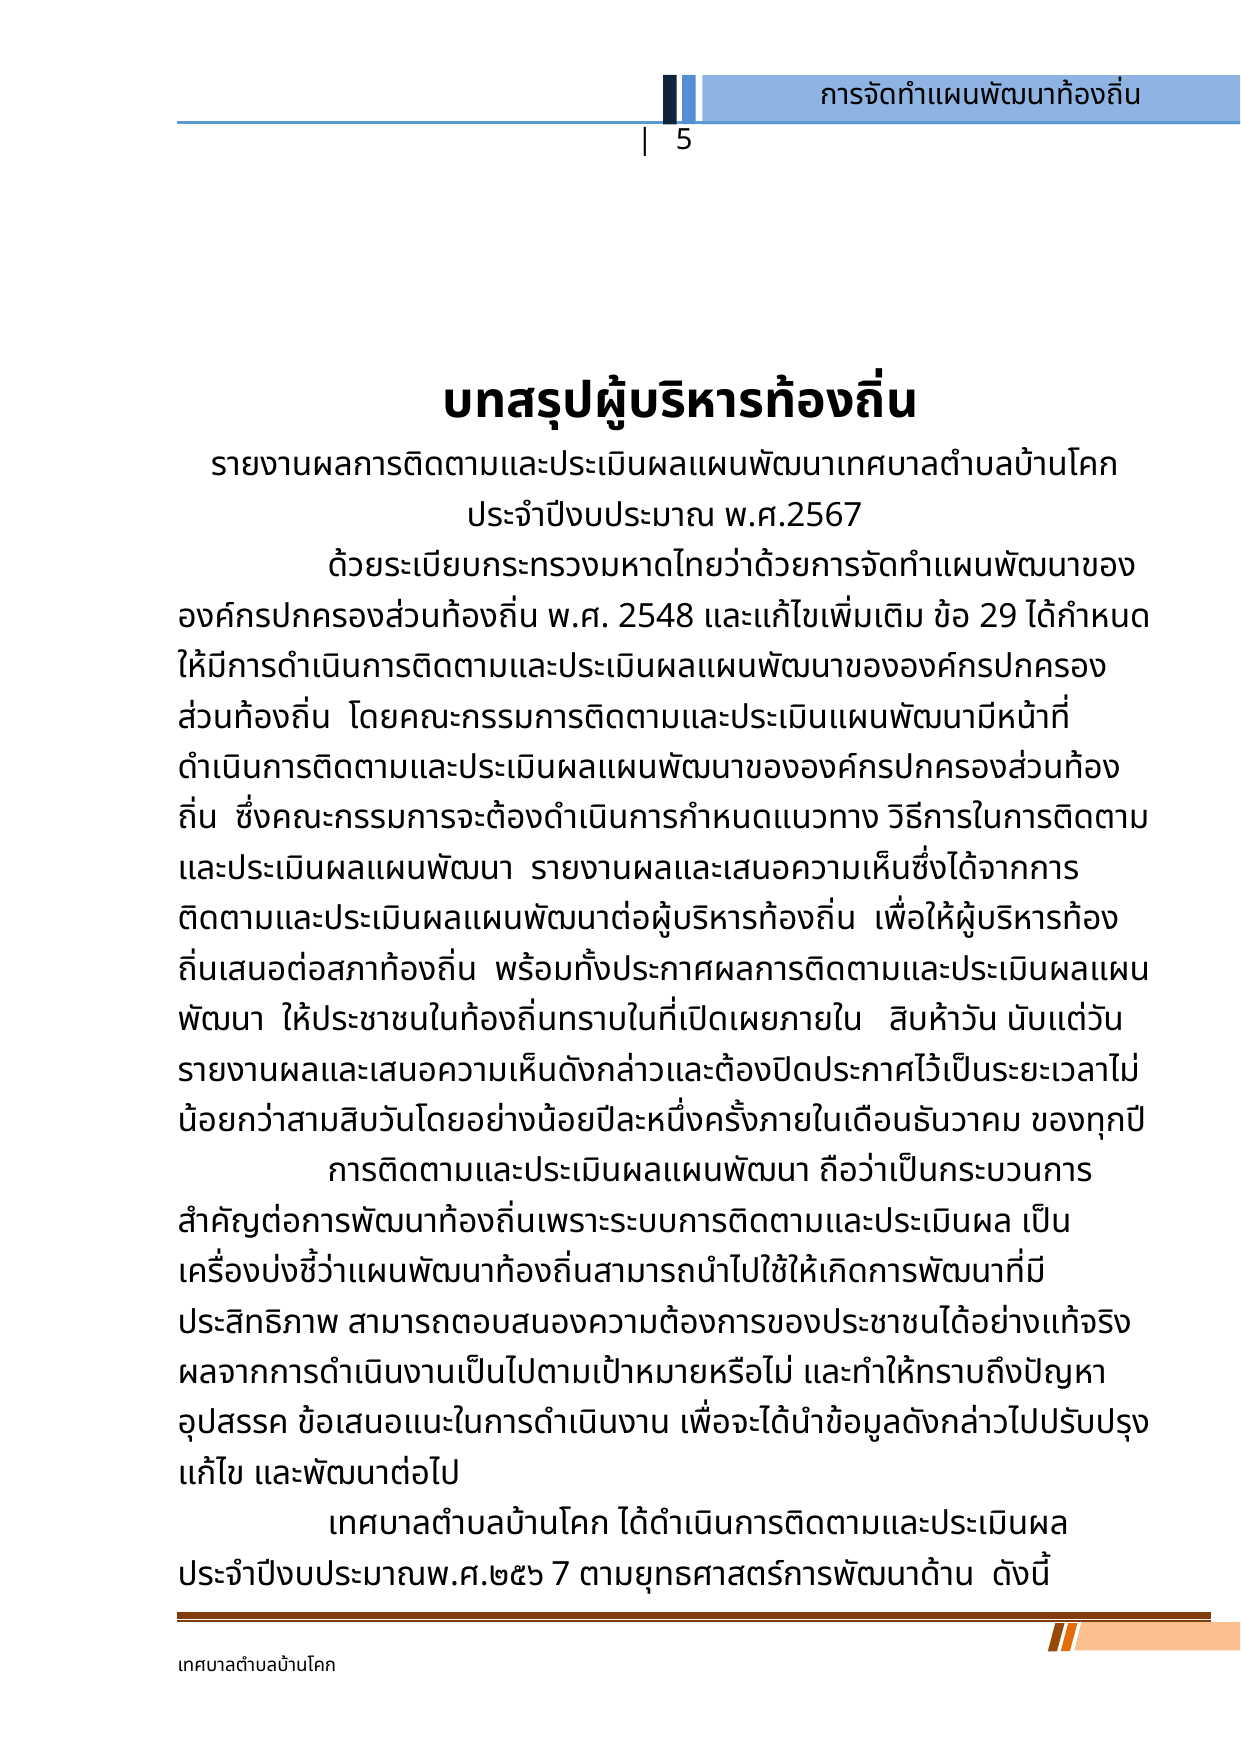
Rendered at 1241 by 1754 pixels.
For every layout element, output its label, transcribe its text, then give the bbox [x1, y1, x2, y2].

text รายงานผลการติดตามและประเมินผลแผนพัฒนาเทศบาลตำบลบ้านโคก [177, 440, 1152, 491]
text การติดตามและประเมินผลแผนพัฒนา ถือว่าเป็นกระบวนการสำคัญต่อการพัฒนาท้องถิ่นเพราะระบบการติดตามและประเมินผล เป็นเครื่องบ่งชี้ว่าแผนพัฒนาท้องถิ่นสามารถนำไปใช้ให้เกิดการพัฒนาที่มีประสิทธิภาพ สามารถตอบสนองความต้องการของประชาชนได้อย่างแท้จริง ผลจากการดำเนินงานเป็นไปตามเป้าหมายหรือไม่ และทำให้ทราบถึงปัญหา อุปสรรค ข้อเสนอแนะในการดำเนินงาน เพื่อจะได้นำข้อมูลดังกล่าวไปปรับปรุง แก้ไข และพัฒนาต่อไป [177, 1146, 1152, 1499]
text ด้วยระเบียบกระทรวงมหาดไทยว่าด้วยการจัดทำแผนพัฒนาขององค์กรปกครองส่วนท้องถิ่น พ.ศ. 2548 และแก้ไขเพิ่มเติม ข้อ 29 ได้กำหนดให้มีการดำเนินการติดตามและประเมินผลแผนพัฒนาขององค์กรปกครองส่วนท้องถิ่น โดยคณะกรรมการติดตามและประเมินแผนพัฒนามีหน้าที่ดำเนินการติดตามและประเมินผลแผนพัฒนาขององค์กรปกครองส่วนท้องถิ่น ซึ่งคณะกรรมการจะต้องดำเนินการกำหนดแนวทาง วิธีการในการติดตามและประเมินผลแผนพัฒนา รายงานผลและเสนอความเห็นซึ่งได้จากการติดตามและประเมินผลแผนพัฒนาต่อผู้บริหารท้องถิ่น เพื่อให้ผู้บริหารท้องถิ่นเสนอต่อสภาท้องถิ่น พร้อมทั้งประกาศผลการติดตามและประเมินผลแผนพัฒนา ให้ประชาชนในท้องถิ่นทราบในที่เปิดเผยภายใน สิบห้าวัน นับแต่วันรายงานผลและเสนอความเห็นดังกล่าวและต้องปิดประกาศไว้เป็นระยะเวลาไม่น้อยกว่าสามสิบวันโดยอย่างน้อยปีละหนึ่งครั้งภายในเดือนธันวาคม ของทุกปี [177, 541, 1152, 1146]
text เทศบาลตำบลบ้านโคก ได้ดำเนินการติดตามและประเมินผล ประจำปีงบประมาณพ.ศ.๒๕๖7 ตามยุทธศาสตร์การพัฒนาด้าน ดังนี้ [177, 1499, 1152, 1600]
text ประจำปีงบประมาณ พ.ศ.2567 [177, 491, 1152, 541]
text บทสรุปผู้บริหารท้องถิ่น [177, 365, 1183, 440]
